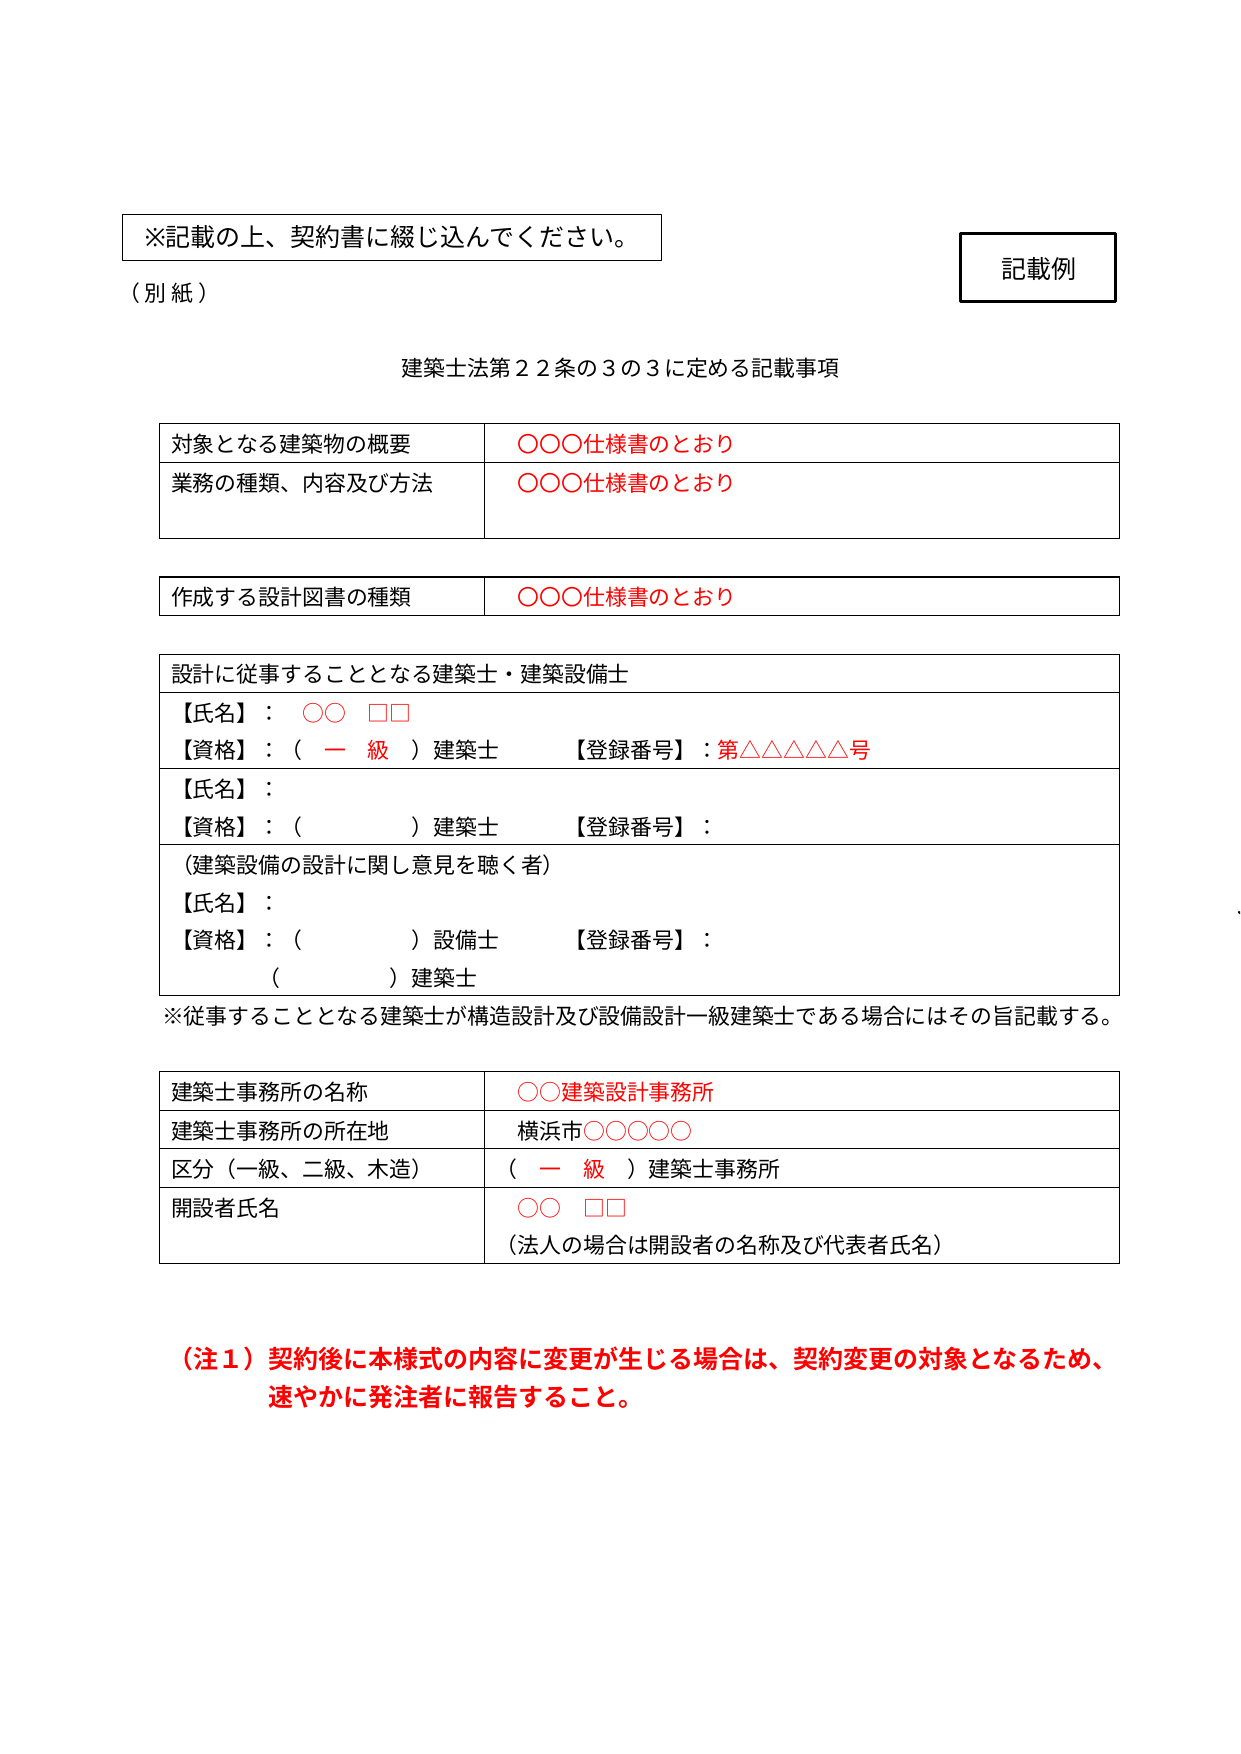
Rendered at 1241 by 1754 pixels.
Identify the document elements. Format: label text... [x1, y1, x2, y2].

table_header 〇〇〇仕様書のとおり [485, 578, 1119, 615]
table_cell 開設者氏名 [160, 1188, 484, 1263]
table_cell 〇〇〇仕様書のとおり [485, 463, 1119, 538]
text 建築士法第２２条の３の３に定める記載事項 [118, 348, 1122, 386]
table_cell 横浜市○○○○○ [485, 1111, 1119, 1148]
text （注１）契約後に本様式の内容に変更が生じる場合は、契約変更の対象となるため、 [118, 1339, 1122, 1376]
table_cell 区分（一級、二級、木造） [160, 1149, 484, 1187]
table_cell 建築士事務所の所在地 [160, 1111, 484, 1148]
table_header 設計に従事することとなる建築士・建築設備士 [160, 655, 1119, 692]
table_cell 【氏名】： ○○ □□ 【資格】：（ 一 級 ）建築士 【登録番号】：第△△△△△号 [160, 693, 1119, 768]
table_cell 業務の種類、内容及び方法 [160, 463, 484, 538]
table_cell ○○ □□ （法人の場合は開設者の名称及び代表者氏名） [485, 1188, 1119, 1263]
table_header ○○建築設計事務所 [485, 1072, 1119, 1110]
text （ 別 紙 ） [118, 273, 1122, 311]
text 速やかに発注者に報告すること。 [118, 1376, 1122, 1414]
table_header 対象となる建築物の概要 [160, 424, 484, 462]
table_cell 【氏名】： 【資格】：（ ）建築士 【登録番号】： [160, 769, 1119, 844]
text ※従事することとなる建築士が構造設計及び設備設計一級建築士である場合にはその旨記載する。 [118, 996, 1122, 1034]
table_header 建築士事務所の名称 [160, 1072, 484, 1110]
table_header 〇〇〇仕様書のとおり [485, 424, 1119, 462]
table_cell （建築設備の設計に関し意見を聴く者） 【氏名】： 【資格】：（ ）設備士 【登録番号】： （ ）建築士 [160, 845, 1119, 995]
table_header 作成する設計図書の種類 [160, 578, 484, 615]
table_cell （ 一 級 ）建築士事務所 [485, 1149, 1119, 1187]
